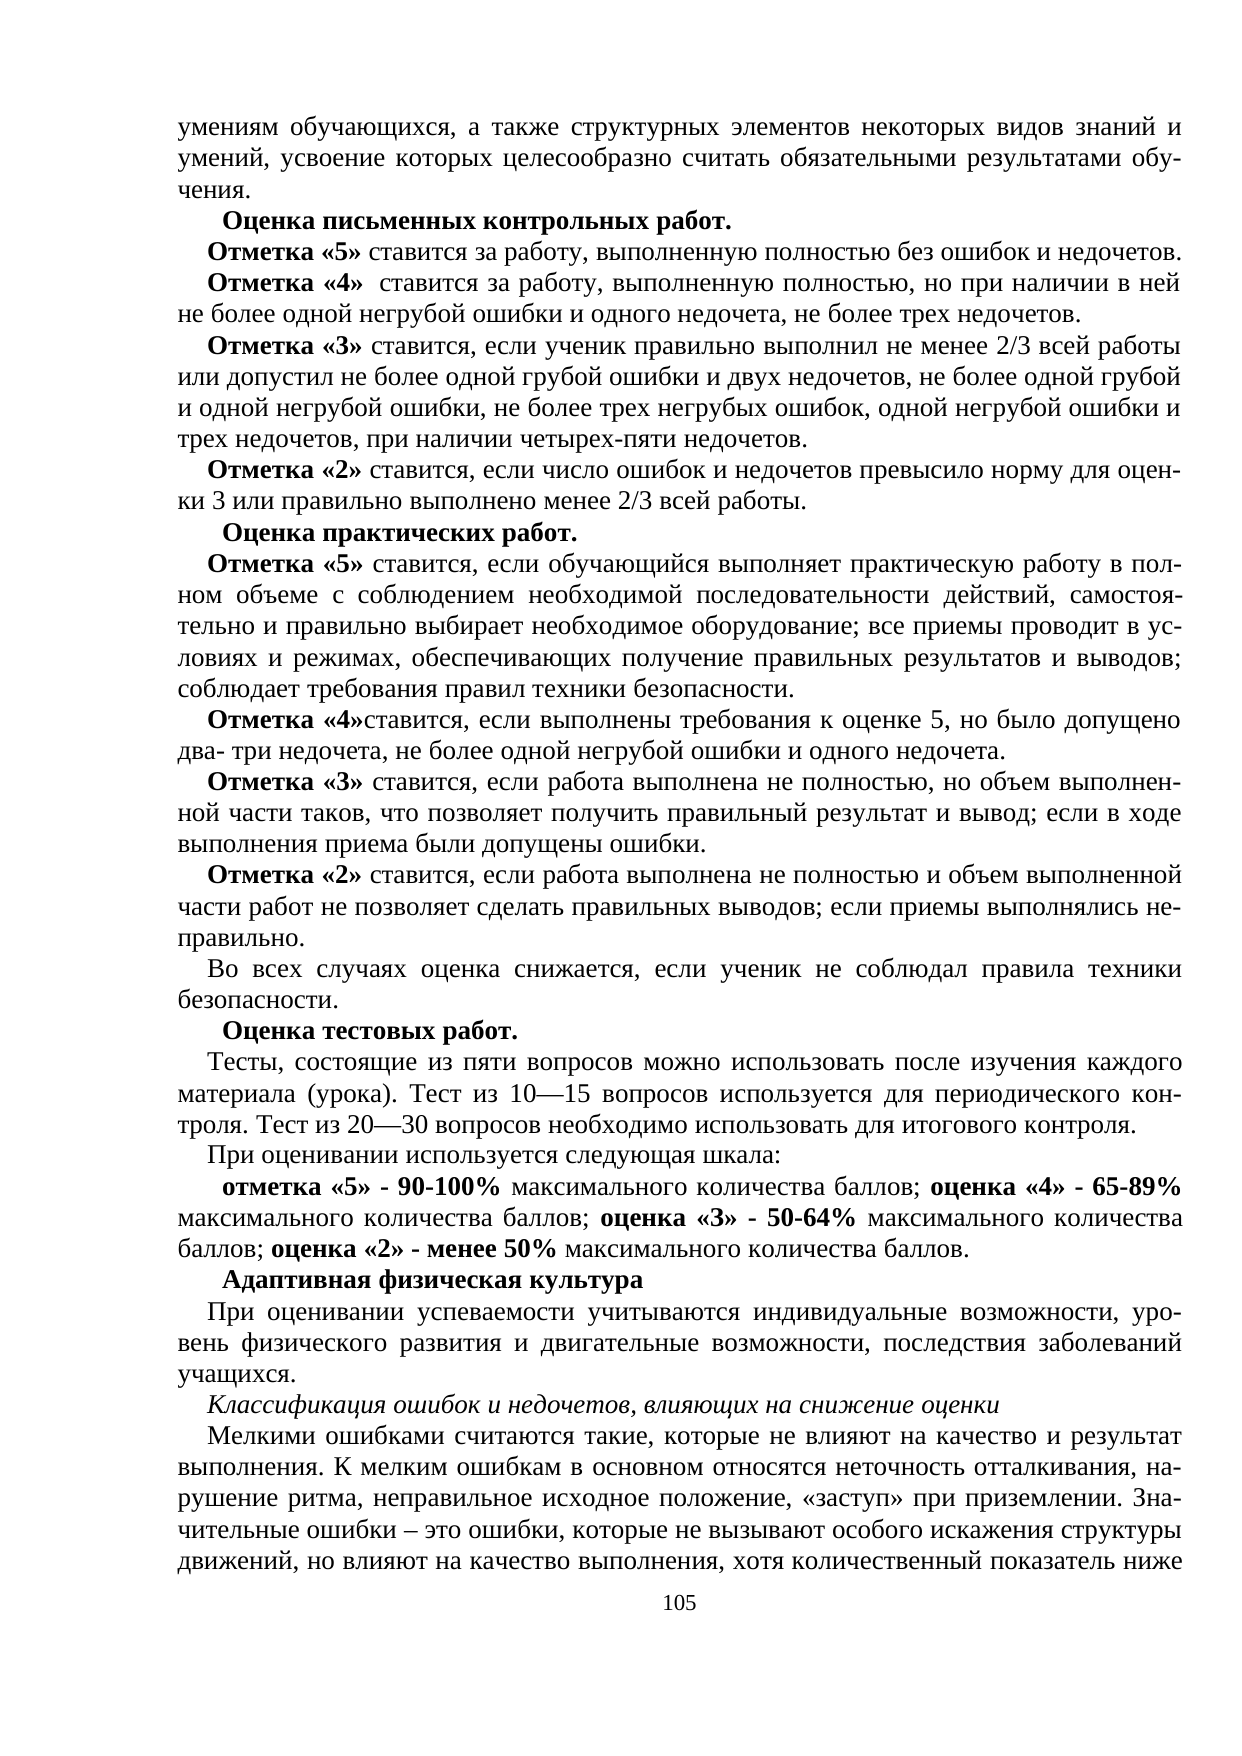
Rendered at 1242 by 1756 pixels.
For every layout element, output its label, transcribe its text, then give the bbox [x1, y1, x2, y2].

subtitle Оценка тестовых работ. [222, 1015, 1225, 1046]
text Во всех случаях оценка снижается, если ученик не соблюдал правила техники безопасности. [177, 952, 1182, 1014]
subtitle Оценка письменных контрольных работ. [222, 205, 1225, 236]
text При оценивании используется следующая шкала: [207, 1139, 1225, 1170]
text умениям обучающихся, а также структурных элементов некоторых видов знаний и умений, усвоение которых целесообразно считать обязательными результатами обу- чения. [177, 110, 1183, 204]
text Классификация ошибок и недочетов, влияющих на снижение оценки [207, 1388, 1225, 1419]
text Тесты, состоящие из пяти вопросов можно использовать после изучения каждого материала (урока). Тест из 10—15 вопросов используется для периодического кон- троля. Тест из 20—30 вопросов необходимо использовать для итогового контроля. [177, 1046, 1184, 1139]
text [177, 1419, 1183, 1575]
subtitle Адаптивная физическая культура [222, 1264, 1225, 1295]
text Отметка «2» ставится, если работа выполнена не полностью и объем выполненной части работ не позволяет сделать правильных выводов; если приемы выполнялись не- правильно. [177, 859, 1183, 952]
text Отметка «5» ставится, если обучающийся выполняет практическую работу в пол- ном объеме с соблюдением необходимой последовательности действий, самостоя- тельно и правильно выбирает необходимое оборудование; все приемы проводит в ус- ловиях и режимах, обеспечивающих получение правильных результатов и выводов; соблюдает требования правил техники безопасности. [177, 547, 1183, 703]
text Отметка «3» ставится, если работа выполнена не полностью, но объем выполнен- ной части таков, что позволяет получить правильный результат и вывод; если в ходе выполнения приема были допущены ошибки. [177, 765, 1183, 859]
subtitle Оценка практических работ. [222, 516, 1225, 547]
text Отметка «2» ставится, если число ошибок и недочетов превысило норму для оцен- ки 3 или правильно выполнено менее 2/3 всей работы. [177, 453, 1183, 516]
text Отметка «5» ставится за работу, выполненную полностью без ошибок и недочетов. [207, 236, 1225, 266]
text отметка «5» - 90-100% максимального количества баллов; оценка «4» - 65-89% максимального количества баллов; оценка «З» - 50-64% максимального количества баллов; оценка «2» - менее 50% максимального количества баллов. [177, 1170, 1183, 1263]
text При оценивании успеваемости учитываются индивидуальные возможности, уро- вень физического развития и двигательные возможности, последствия заболеваний учащихся. [177, 1295, 1183, 1388]
text Отметка «3» ставится, если ученик правильно выполнил не менее 2/3 всей работы или допустил не более одной грубой ошибки и двух недочетов, не более одной грубой и одной негрубой ошибки, не более трех негрубых ошибок, одной негрубой ошибки и трех недочетов, при наличии четырех-пяти недочетов. [177, 329, 1182, 453]
text Отметка «4» ставится за работу, выполненную полностью, но при наличии в ней не более одной негрубой ошибки и одного недочета, не более трех недочетов. [177, 266, 1182, 328]
text Отметка «4»ставится, если выполнены требования к оценке 5, но было допущено два- три недочета, не более одной негрубой ошибки и одного недочета. [177, 703, 1182, 765]
